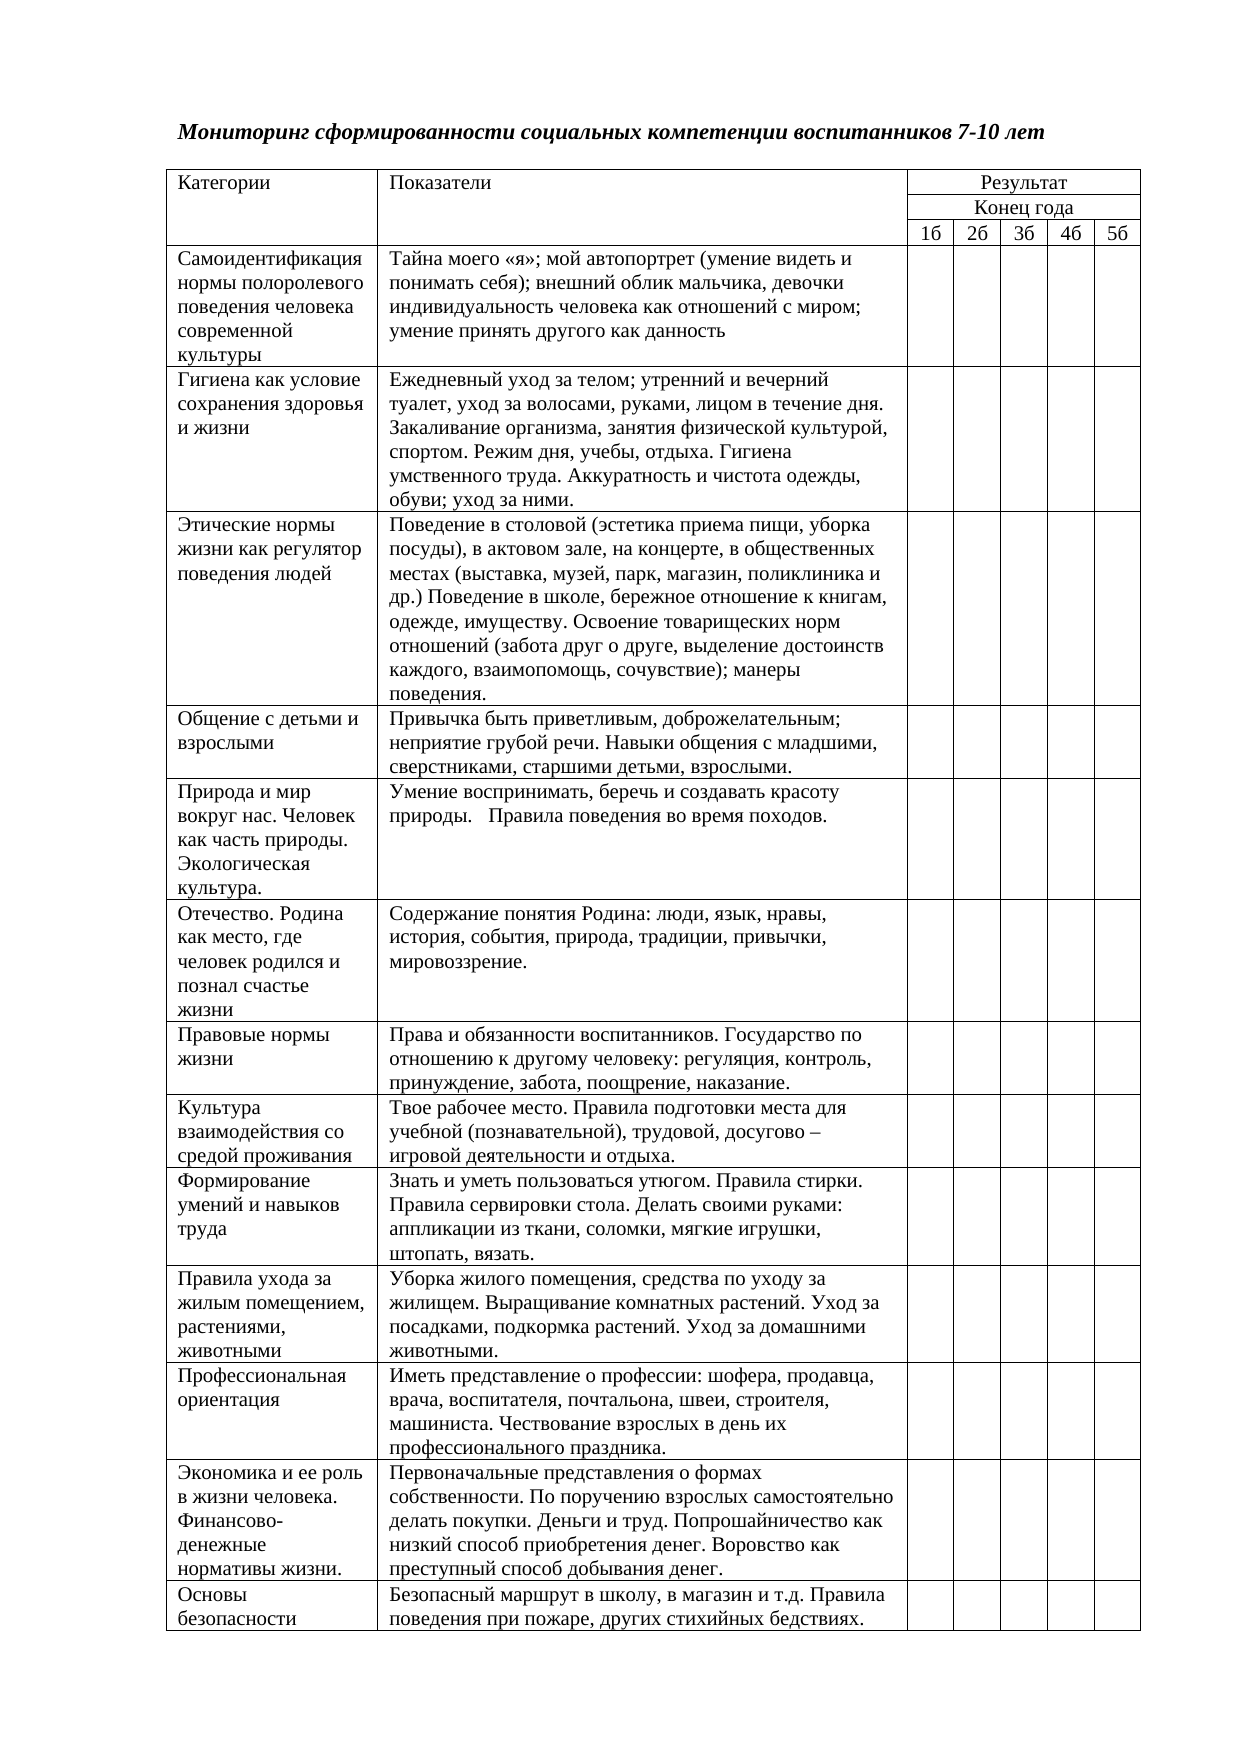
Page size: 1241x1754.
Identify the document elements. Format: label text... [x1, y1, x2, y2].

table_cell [378, 1581, 907, 1629]
table_cell Гигиена как условие сохранения здоровья и жизни [167, 367, 377, 511]
table_cell Этические нормы жизни как регулятор поведения людей [167, 512, 377, 705]
table_cell [908, 900, 953, 1021]
table_cell [1095, 900, 1140, 1021]
table_cell 3б [1001, 220, 1047, 244]
table_header Категории [167, 170, 377, 244]
table_cell [1048, 512, 1094, 705]
table_cell [954, 1363, 1000, 1459]
table_cell [1048, 779, 1094, 899]
table_cell [908, 1095, 953, 1167]
table_cell Твое рабочее место. Правила подготовки места для учебной (познавательной), трудовой, досугово – игровой деятельности и отдыха. [378, 1095, 907, 1167]
table_cell [1001, 1363, 1047, 1459]
table_cell [1048, 706, 1094, 778]
table_cell [908, 1266, 953, 1362]
table_cell Общение с детьми и взрослыми [167, 706, 377, 778]
text Мониторинг сформированности социальных компетенции воспитанников 7-10 лет [177, 118, 1152, 144]
table_cell [1095, 246, 1140, 366]
table_cell [908, 706, 953, 778]
table_cell [1048, 246, 1094, 366]
table_cell [1048, 900, 1094, 1021]
table_cell [954, 1581, 1000, 1629]
table_cell [954, 1460, 1000, 1580]
table_cell [1095, 706, 1140, 778]
table_cell [954, 1168, 1000, 1264]
table_cell Самоидентификация нормы полоролевого поведения человека современной культуры [167, 246, 377, 366]
table_cell [908, 246, 953, 366]
table_cell Привычка быть приветливым, доброжелательным; неприятие грубой речи. Навыки общения с младшими, сверстниками, старшими детьми, взрослыми. [378, 706, 907, 778]
table_cell [1095, 1363, 1140, 1459]
table_cell [954, 512, 1000, 705]
table_cell [954, 706, 1000, 778]
table_cell [1048, 1581, 1094, 1629]
table_cell [954, 779, 1000, 899]
table_cell [1048, 1168, 1094, 1264]
table_cell Иметь представление о профессии: шофера, продавца, врача, воспитателя, почтальона, швеи, строителя, машиниста. Чествование взрослых в день их профессионального праздника. [378, 1363, 907, 1459]
table_cell [954, 246, 1000, 366]
table_cell [1048, 1095, 1094, 1167]
table_cell [1095, 1581, 1140, 1629]
table_cell [1001, 512, 1047, 705]
table_cell [908, 1363, 953, 1459]
table_cell [1095, 1022, 1140, 1094]
table_cell Конец года [908, 195, 1140, 219]
table_cell Отечество. Родина как место, где человек родился и познал счастье жизни [167, 900, 377, 1021]
table_cell 1б [908, 220, 953, 244]
table_cell 2б [954, 220, 1000, 244]
table_cell Уборка жилого помещения, средства по уходу за жилищем. Выращивание комнатных растений. Уход за посадками, подкормка растений. Уход за домашними животными. [378, 1266, 907, 1362]
table_cell Формирование умений и навыков труда [167, 1168, 377, 1264]
table_cell [1001, 246, 1047, 366]
table_cell [1001, 1460, 1047, 1580]
table_header Результат [908, 170, 1140, 194]
table_cell [1095, 1460, 1140, 1580]
table_cell [1095, 779, 1140, 899]
table_cell Профессиональная ориентация [167, 1363, 377, 1459]
table_cell [1001, 1581, 1047, 1629]
table_cell Ежедневный уход за телом; утренний и вечерний туалет, уход за волосами, руками, лицом в течение дня. Закаливание организма, занятия физической культурой, спортом. Режим дня, учебы, отдыха. Гигиена умственного труда. Аккуратность и чистота одежды, обуви; уход за ними. [378, 367, 907, 511]
table_cell [954, 367, 1000, 511]
table_cell [1095, 1266, 1140, 1362]
table_cell Экономика и ее роль в жизни человека. Финансово-денежные нормативы жизни. [167, 1460, 377, 1580]
table_cell [1048, 367, 1094, 511]
table_cell [1048, 1363, 1094, 1459]
table_cell Правила ухода за жилым помещением, растениями, животными [167, 1266, 377, 1362]
table_cell Умение воспринимать, беречь и создавать красоту природы. Правила поведения во время походов. [378, 779, 907, 899]
table_cell [954, 900, 1000, 1021]
table_cell [1001, 706, 1047, 778]
table_cell Правовые нормы жизни [167, 1022, 377, 1094]
table_cell [908, 1460, 953, 1580]
table_cell [908, 779, 953, 899]
table_cell Знать и уметь пользоваться утюгом. Правила стирки. Правила сервировки стола. Делать своими руками: аппликации из ткани, соломки, мягкие игрушки, штопать, вязать. [378, 1168, 907, 1264]
table_cell Первоначальные представления о формах собственности. По поручению взрослых самостоятельно делать покупки. Деньги и труд. Попрошайничество как низкий способ приобретения денег. Воровство как преступный способ добывания денег. [378, 1460, 907, 1580]
table_cell [954, 1022, 1000, 1094]
table_cell [1001, 1095, 1047, 1167]
table_cell [1001, 779, 1047, 899]
table_cell [1001, 1266, 1047, 1362]
table_header Показатели [378, 170, 907, 244]
table_cell Культура взаимодействия со средой проживания [167, 1095, 377, 1167]
table_cell Права и обязанности воспитанников. Государство по отношению к другому человеку: регуляция, контроль, принуждение, забота, поощрение, наказание. [378, 1022, 907, 1094]
table_cell [908, 512, 953, 705]
table_cell [908, 367, 953, 511]
table_cell [1095, 1095, 1140, 1167]
table_cell [1048, 1460, 1094, 1580]
table_cell [954, 1095, 1000, 1167]
table_cell [1095, 512, 1140, 705]
table_cell Поведение в столовой (эстетика приема пищи, уборка посуды), в актовом зале, на концерте, в общественных местах (выставка, музей, парк, магазин, поликлиника и др.) Поведение в школе, бережное отношение к книгам, одежде, имуществу. Освоение товарищеских норм отношений (забота друг о друге, выделение достоинств каждого, взаимопомощь, сочувствие); манеры поведения. [378, 512, 907, 705]
table_cell [908, 1168, 953, 1264]
table_cell Природа и мир вокруг нас. Человек как часть природы. Экологическая культура. [167, 779, 377, 899]
table_cell [1095, 367, 1140, 511]
table_cell 4б [1048, 220, 1094, 244]
table_cell [1048, 1022, 1094, 1094]
table_cell [1048, 1266, 1094, 1362]
table_cell [908, 1022, 953, 1094]
table_cell Содержание понятия Родина: люди, язык, нравы, история, события, природа, традиции, привычки, мировоззрение. [378, 900, 907, 1021]
table_cell [954, 1266, 1000, 1362]
table_cell [1001, 1168, 1047, 1264]
table_cell [1001, 1022, 1047, 1094]
table_cell [1001, 367, 1047, 511]
table_cell [1001, 900, 1047, 1021]
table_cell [167, 1581, 377, 1629]
table_cell [1095, 1168, 1140, 1264]
table_cell 5б [1095, 220, 1140, 244]
table_cell Тайна моего «я»; мой автопортрет (умение видеть и понимать себя); внешний облик мальчика, девочки индивидуальность человека как отношений с миром; умение принять другого как данность [378, 246, 907, 366]
table_cell [908, 1581, 953, 1629]
